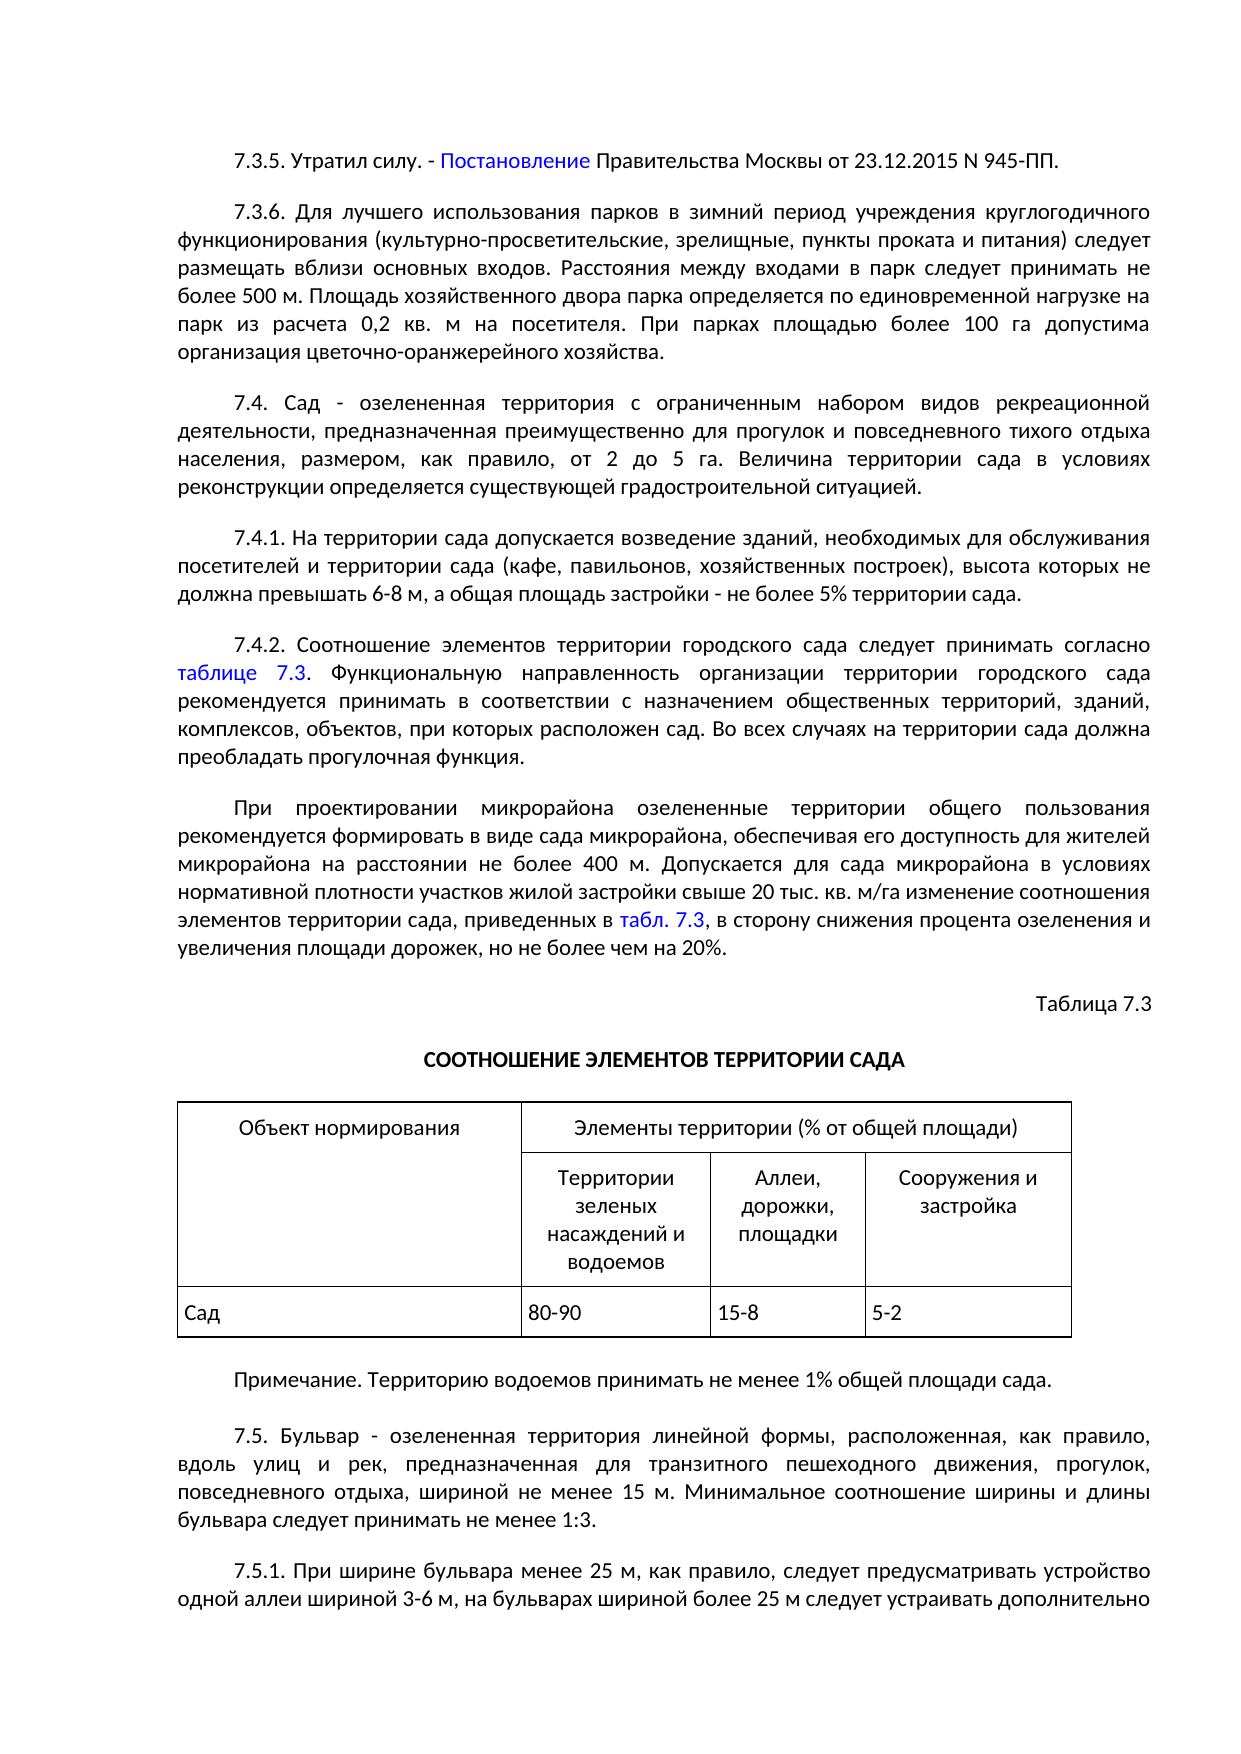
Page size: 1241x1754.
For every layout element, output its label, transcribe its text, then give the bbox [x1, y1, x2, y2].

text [177, 1556, 1152, 1612]
text При проектировании микрорайона озелененные территории общего пользования рекомендуется формировать в виде сада микрорайона, обеспечивая его доступность для жителей микрорайона на расстоянии не более 400 м. Допускается для сада микрорайона в условиях нормативной плотности участков жилой застройки свыше 20 тыс. кв. м/га изменение соотношения элементов территории сада, приведенных в табл. 7.3, в сторону снижения процента озеленения и увеличения площади дорожек, но не более чем на 20%. [177, 793, 1152, 961]
table_cell Территории зеленых насаждений и водоемов [522, 1153, 710, 1286]
title СООТНОШЕНИЕ ЭЛЕМЕНТОВ ТЕРРИТОРИИ САДА [177, 1045, 1152, 1073]
table_cell Сад [178, 1287, 521, 1336]
text 7.4.2. Соотношение элементов территории городского сада следует принимать согласно таблице 7.3. Функциональную направленность организации территории городского сада рекомендуется принимать в соответствии с назначением общественных территорий, зданий, комплексов, объектов, при которых расположен сад. Во всех случаях на территории сада должна преобладать прогулочная функция. [177, 630, 1152, 770]
table_cell Аллеи, дорожки, площадки [711, 1153, 865, 1286]
text 7.3.6. Для лучшего использования парков в зимний период учреждения круглогодичного функционирования (культурно-просветительские, зрелищные, пункты проката и питания) следует размещать вблизи основных входов. Расстояния между входами в парк следует принимать не более 500 м. Площадь хозяйственного двора парка определяется по единовременной нагрузке на парк из расчета 0,2 кв. м на посетителя. При парках площадью более 100 га допустима организация цветочно-оранжерейного хозяйства. [177, 197, 1152, 365]
text Примечание. Территорию водоемов принимать не менее 1% общей площади сада. [177, 1365, 1152, 1393]
text 7.4. Сад - озелененная территория с ограниченным набором видов рекреационной деятельности, предназначенная преимущественно для прогулок и повседневного тихого отдыха населения, размером, как правило, от 2 до 5 га. Величина территории сада в условиях реконструкции определяется существующей градостроительной ситуацией. [177, 388, 1152, 500]
text Таблица 7.3 [177, 989, 1152, 1017]
text 7.4.1. На территории сада допускается возведение зданий, необходимых для обслуживания посетителей и территории сада (кафе, павильонов, хозяйственных построек), высота которых не должна превышать 6-8 м, а общая площадь застройки - не более 5% территории сада. [177, 523, 1152, 607]
table_cell Сооружения и застройка [866, 1153, 1071, 1286]
table_cell 15-8 [711, 1287, 865, 1336]
table_header Элементы территории (% от общей площади) [522, 1103, 1071, 1152]
table_cell 5-2 [866, 1287, 1071, 1336]
table_cell 80-90 [522, 1287, 710, 1336]
table_header Объект нормирования [178, 1103, 521, 1286]
text 7.3.5. Утратил силу. - Постановление Правительства Москвы от 23.12.2015 N 945-ПП. [177, 146, 1152, 174]
text 7.5. Бульвар - озелененная территория линейной формы, расположенная, как правило, вдоль улиц и рек, предназначенная для транзитного пешеходного движения, прогулок, повседневного отдыха, шириной не менее 15 м. Минимальное соотношение ширины и длины бульвара следует принимать не менее 1:3. [177, 1421, 1152, 1533]
